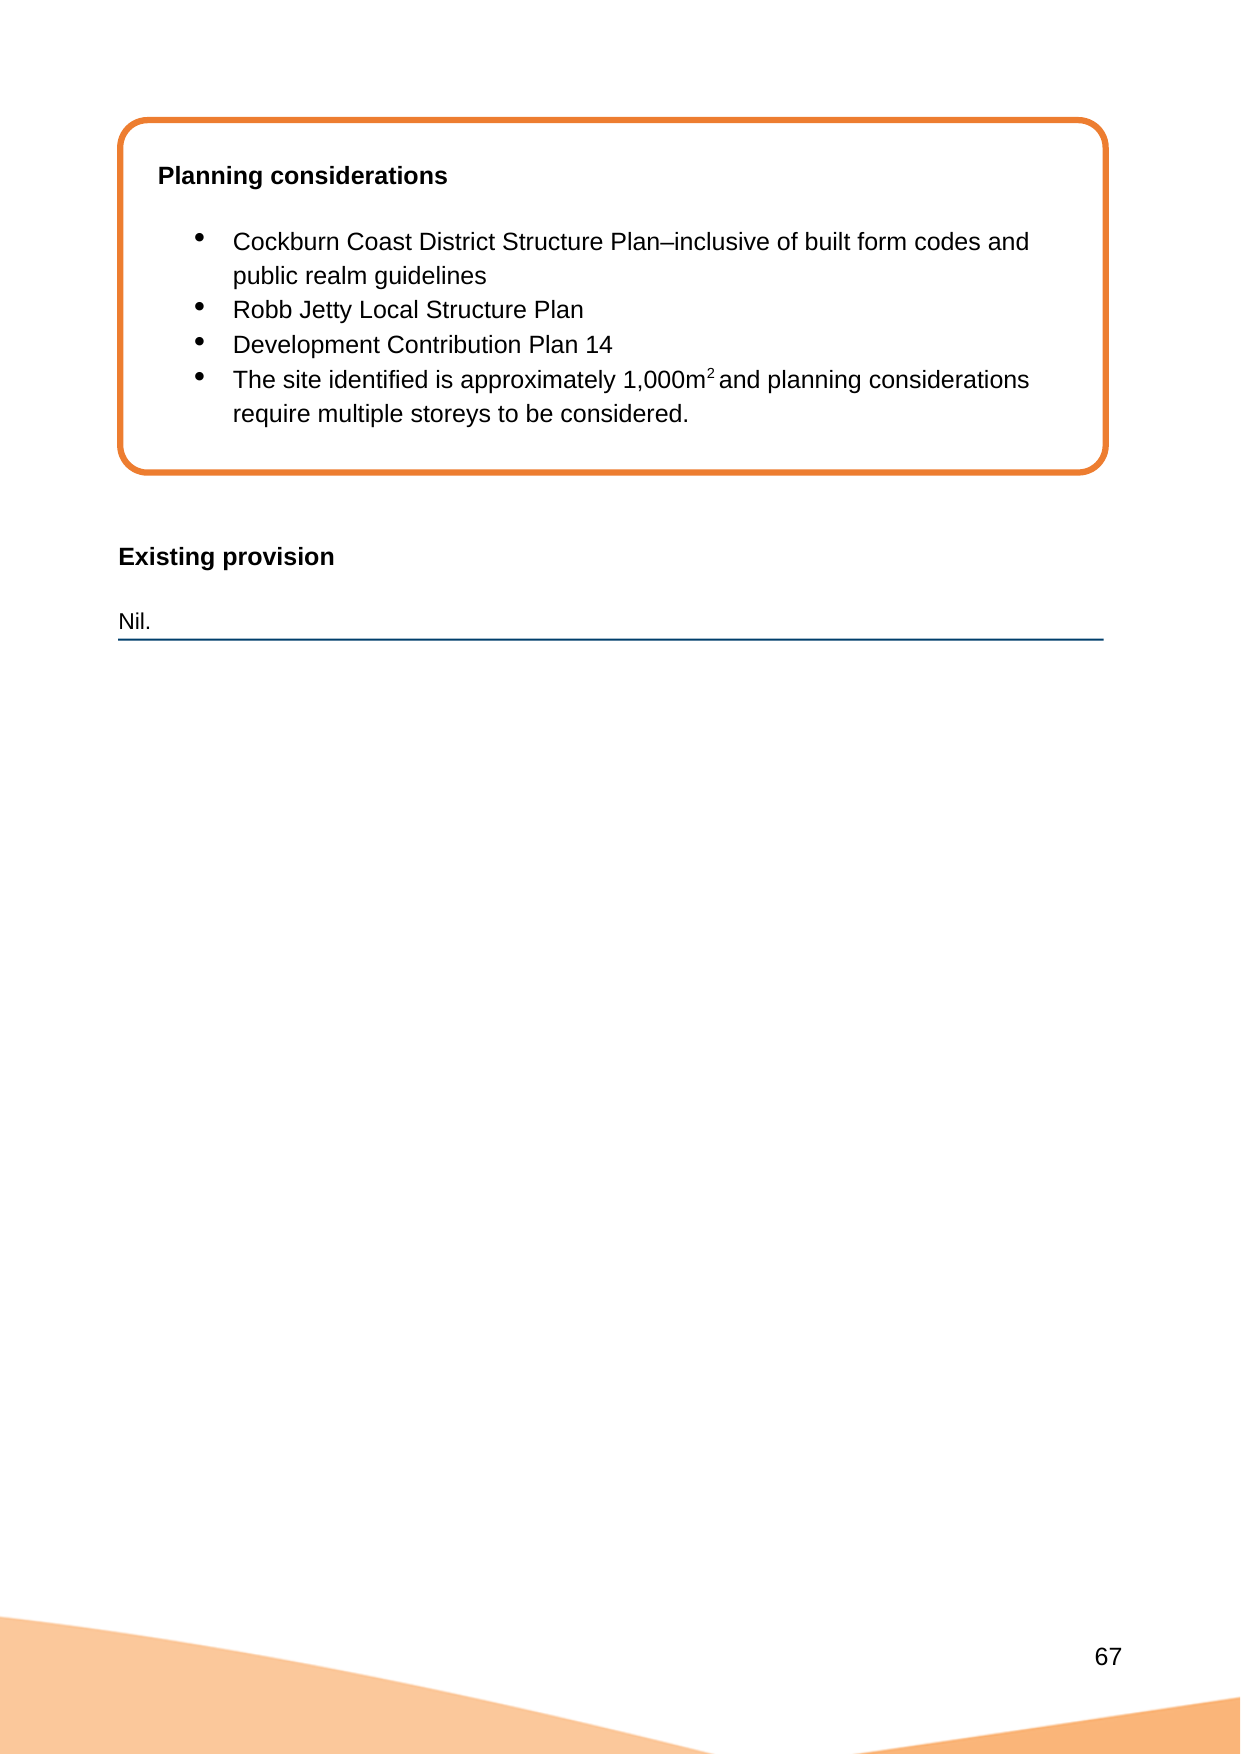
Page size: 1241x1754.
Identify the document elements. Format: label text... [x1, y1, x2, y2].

text Nil. [118, 608, 1122, 666]
picture [0, 1536, 1241, 1754]
text Existing provision [118, 542, 1122, 571]
